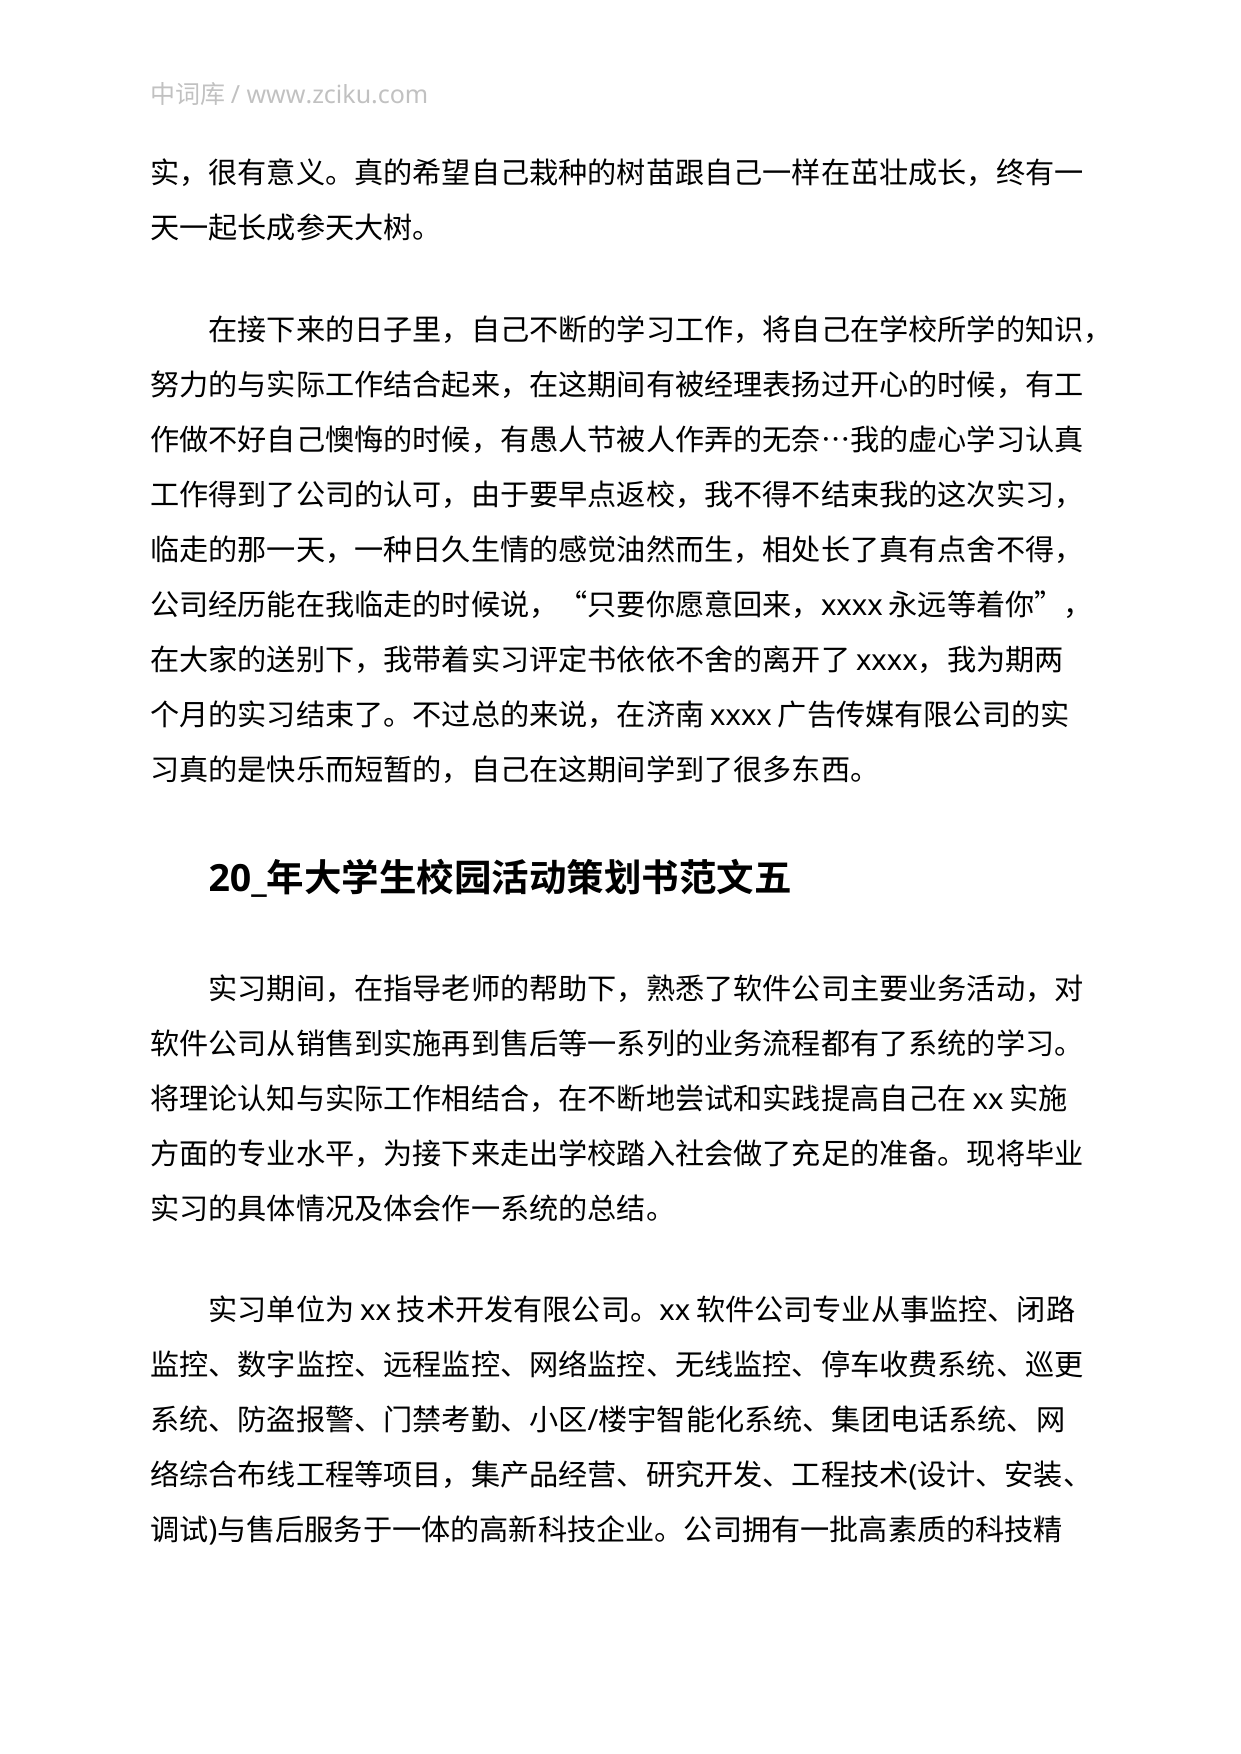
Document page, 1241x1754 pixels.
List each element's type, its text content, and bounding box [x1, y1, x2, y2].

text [150, 150, 1090, 247]
text 实习期间，在指导老师的帮助下，熟悉了软件公司主要业务活动，对软件公司从销售到实施再到售后等一系列的业务流程都有了系统的学习。将理论认知与实际工作相结合，在不断地尝试和实践提高自己在xx实施方面的专业水平，为接下来走出学校踏入社会做了充足的准备。现将毕业实习的具体情况及体会作一系统的总结。 [150, 966, 1090, 1227]
text 20_年大学生校园活动策划书范文五 [150, 848, 1090, 902]
text 在接下来的日子里，自己不断的学习工作，将自己在学校所学的知识，努力的与实际工作结合起来，在这期间有被经理表扬过开心的时候，有工作做不好自己懊悔的时候，有愚人节被人作弄的无奈…我的虚心学习认真工作得到了公司的认可，由于要早点返校，我不得不结束我的这次实习，临走的那一天，一种日久生情的感觉油然而生，相处长了真有点舍不得，公司经历能在我临走的时候说，“只要你愿意回来，xxxx永远等着你”，在大家的送别下，我带着实习评定书依依不舍的离开了xxxx，我为期两个月的实习结束了。不过总的来说，在济南xxxx广告传媒有限公司的实习真的是快乐而短暂的，自己在这期间学到了很多东西。 [150, 307, 1090, 788]
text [150, 1287, 1090, 1549]
